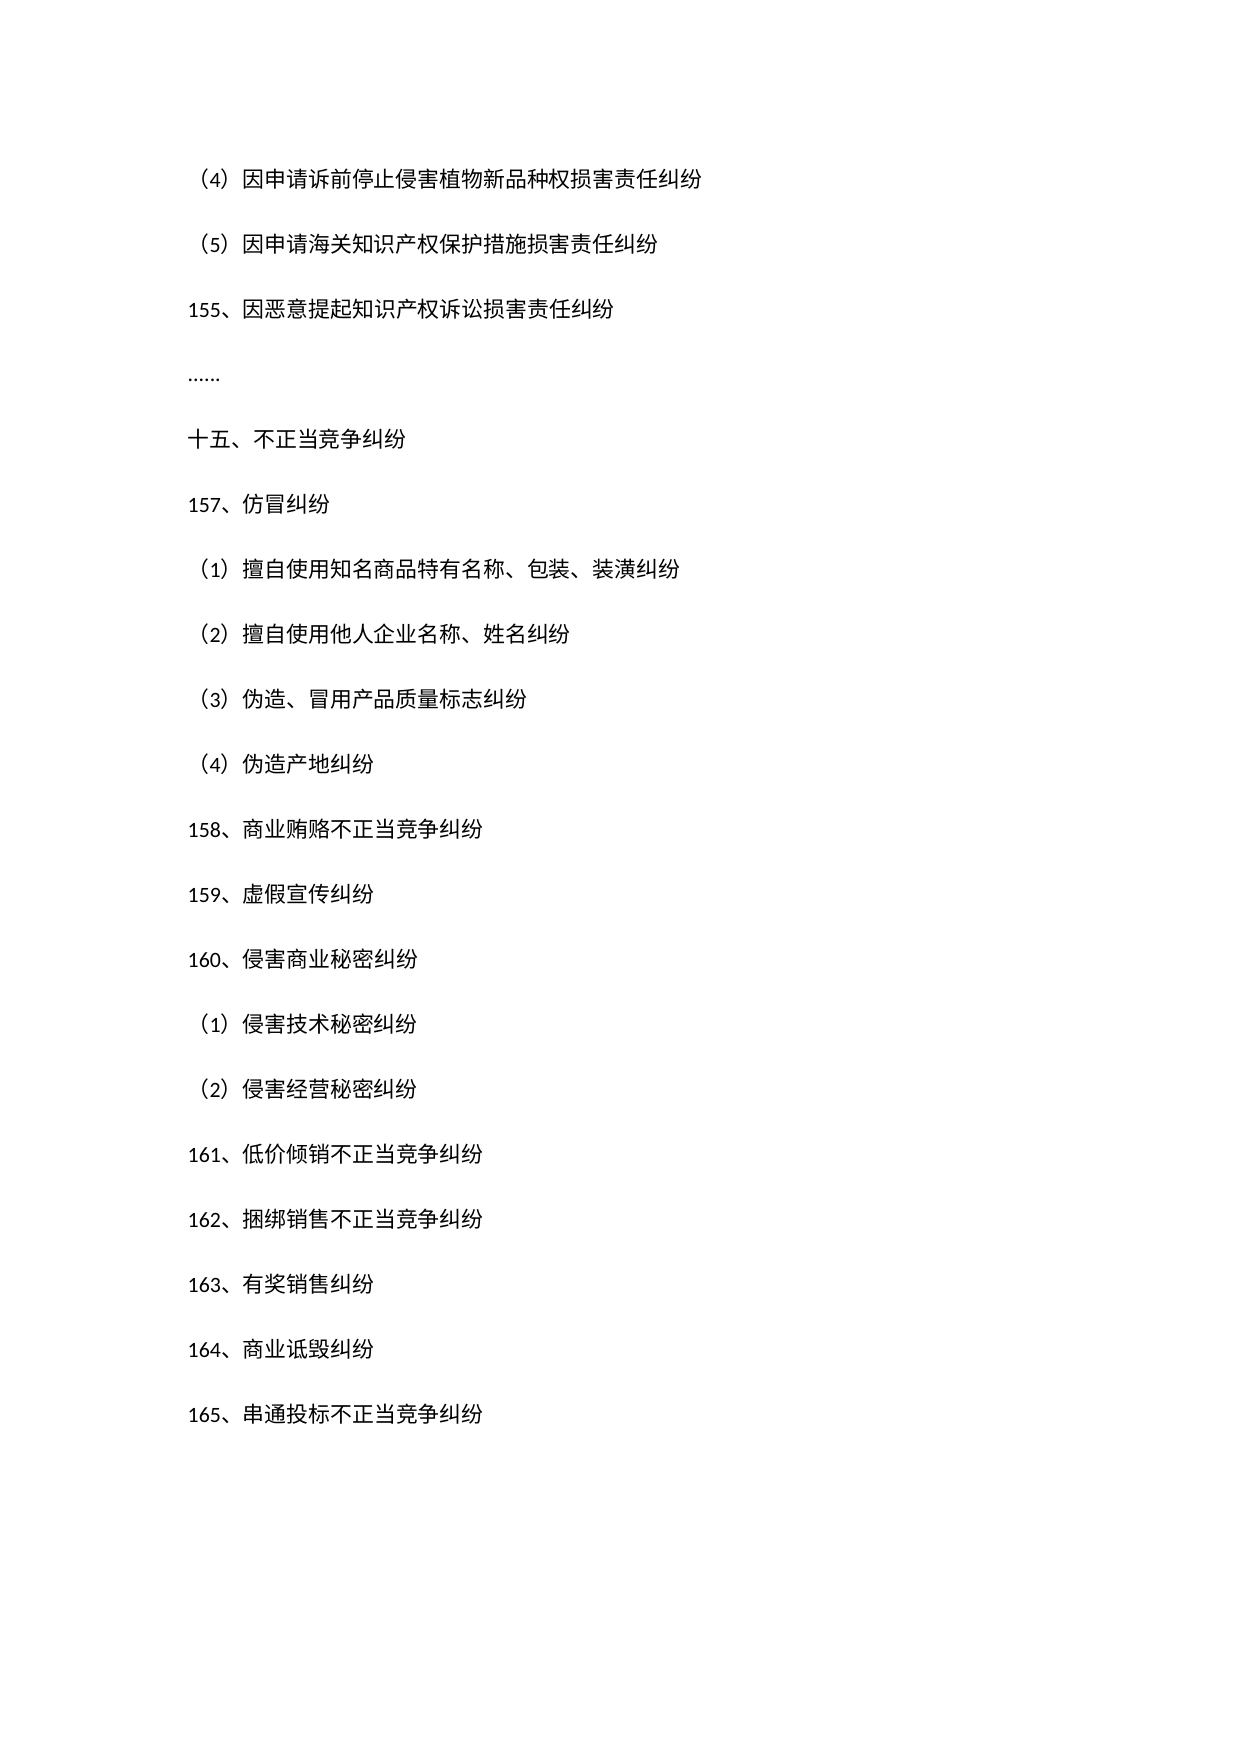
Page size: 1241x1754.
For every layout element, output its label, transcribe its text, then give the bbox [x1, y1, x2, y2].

text 160、侵害商业秘密纠纷 [187, 942, 1053, 974]
text ...... [187, 357, 1053, 389]
text 159、虚假宣传纠纷 [187, 877, 1053, 909]
text （2）擅自使用他人企业名称、姓名纠纷 [187, 617, 1053, 649]
text （4）伪造产地纠纷 [187, 747, 1053, 779]
text （4）因申请诉前停止侵害植物新品种权损害责任纠纷 [187, 162, 1053, 194]
text 155、因恶意提起知识产权诉讼损害责任纠纷 [187, 292, 1053, 324]
text 161、低价倾销不正当竞争纠纷 [187, 1137, 1053, 1169]
text （5）因申请海关知识产权保护措施损害责任纠纷 [187, 227, 1053, 259]
text （1）侵害技术秘密纠纷 [187, 1007, 1053, 1039]
text （2）侵害经营秘密纠纷 [187, 1072, 1053, 1104]
text 162、捆绑销售不正当竞争纠纷 [187, 1202, 1053, 1234]
text （3）伪造、冒用产品质量标志纠纷 [187, 682, 1053, 714]
text 十五、不正当竞争纠纷 [187, 422, 1053, 454]
text 157、仿冒纠纷 [187, 487, 1053, 519]
text 164、商业诋毁纠纷 [187, 1332, 1053, 1364]
text （1）擅自使用知名商品特有名称、包装、装潢纠纷 [187, 552, 1053, 584]
text 163、有奖销售纠纷 [187, 1267, 1053, 1299]
text 165、串通投标不正当竞争纠纷 [187, 1397, 1053, 1429]
text 158、商业贿赂不正当竞争纠纷 [187, 812, 1053, 844]
